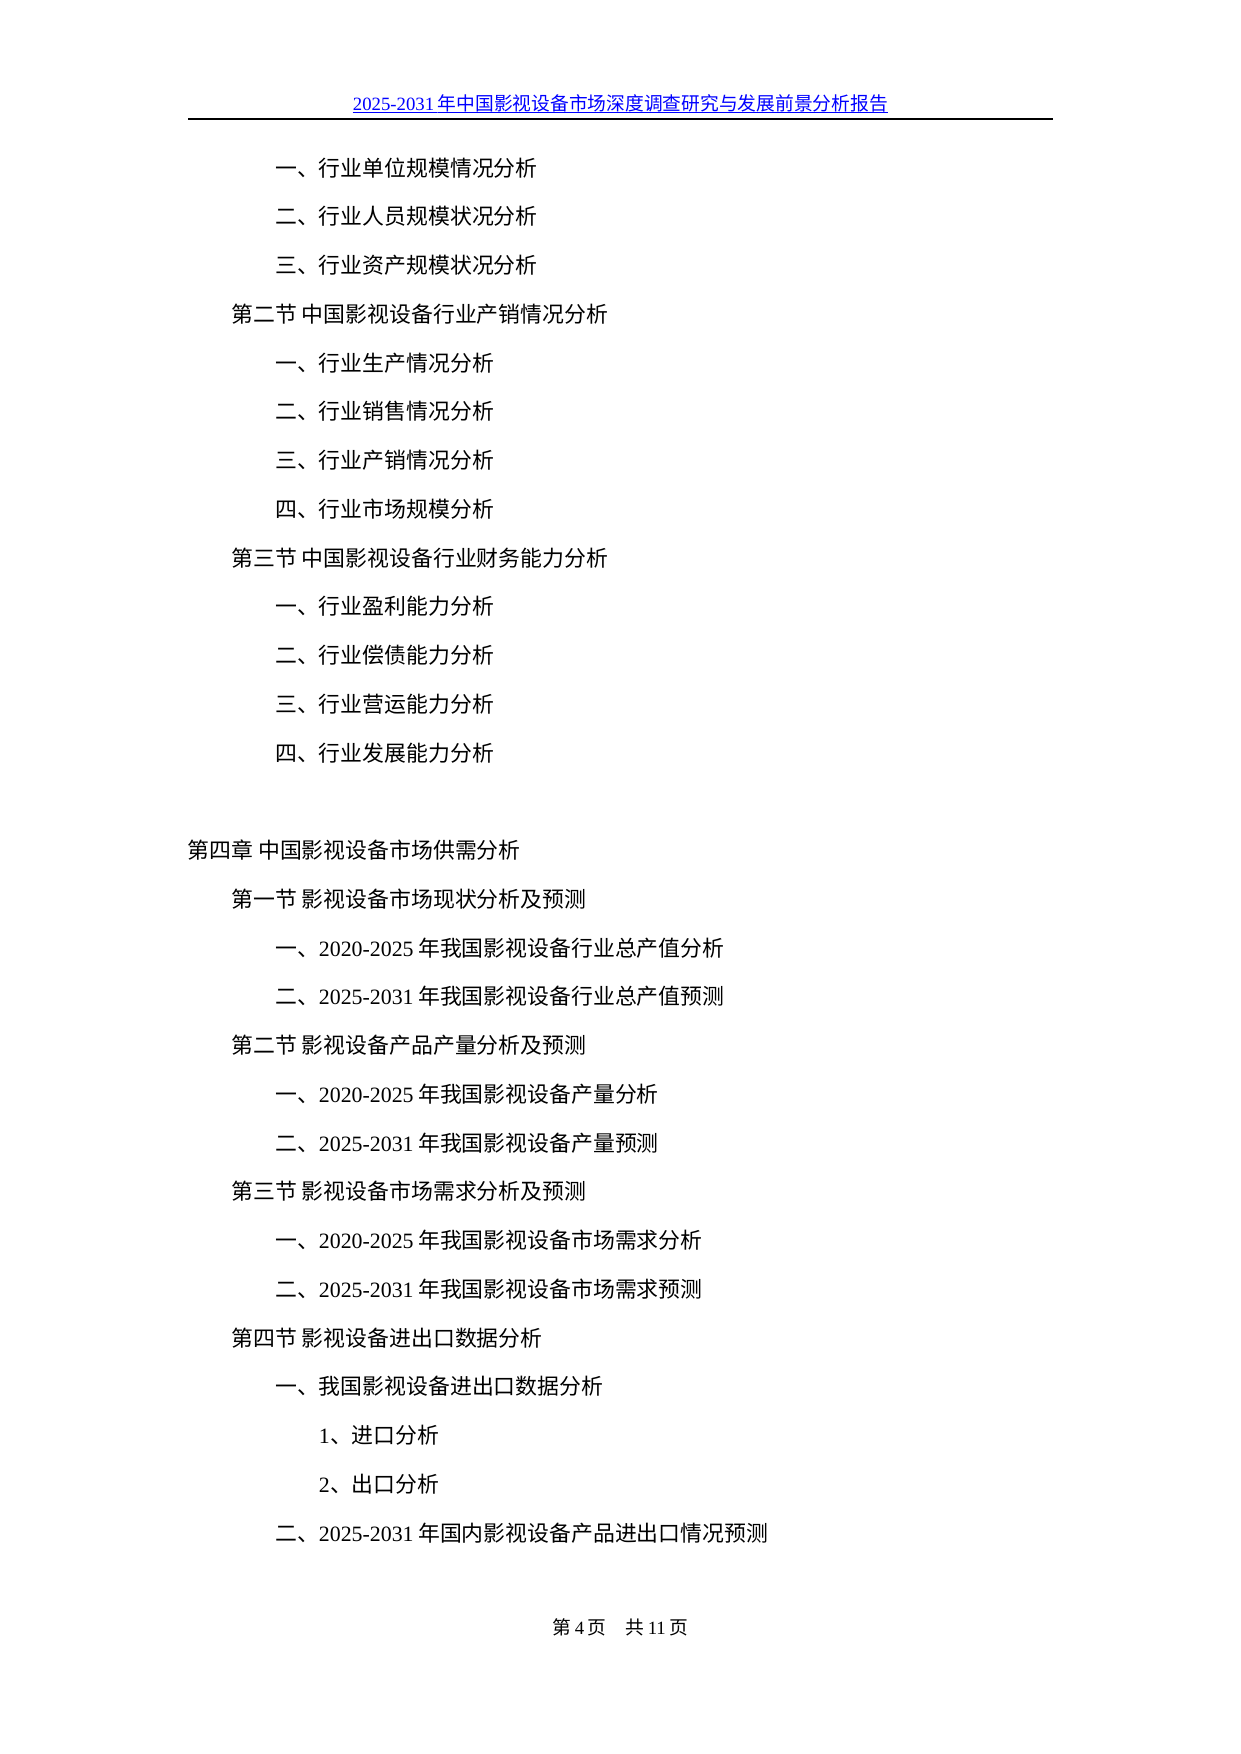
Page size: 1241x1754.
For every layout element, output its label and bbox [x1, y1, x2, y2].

text [187, 150, 1053, 1548]
